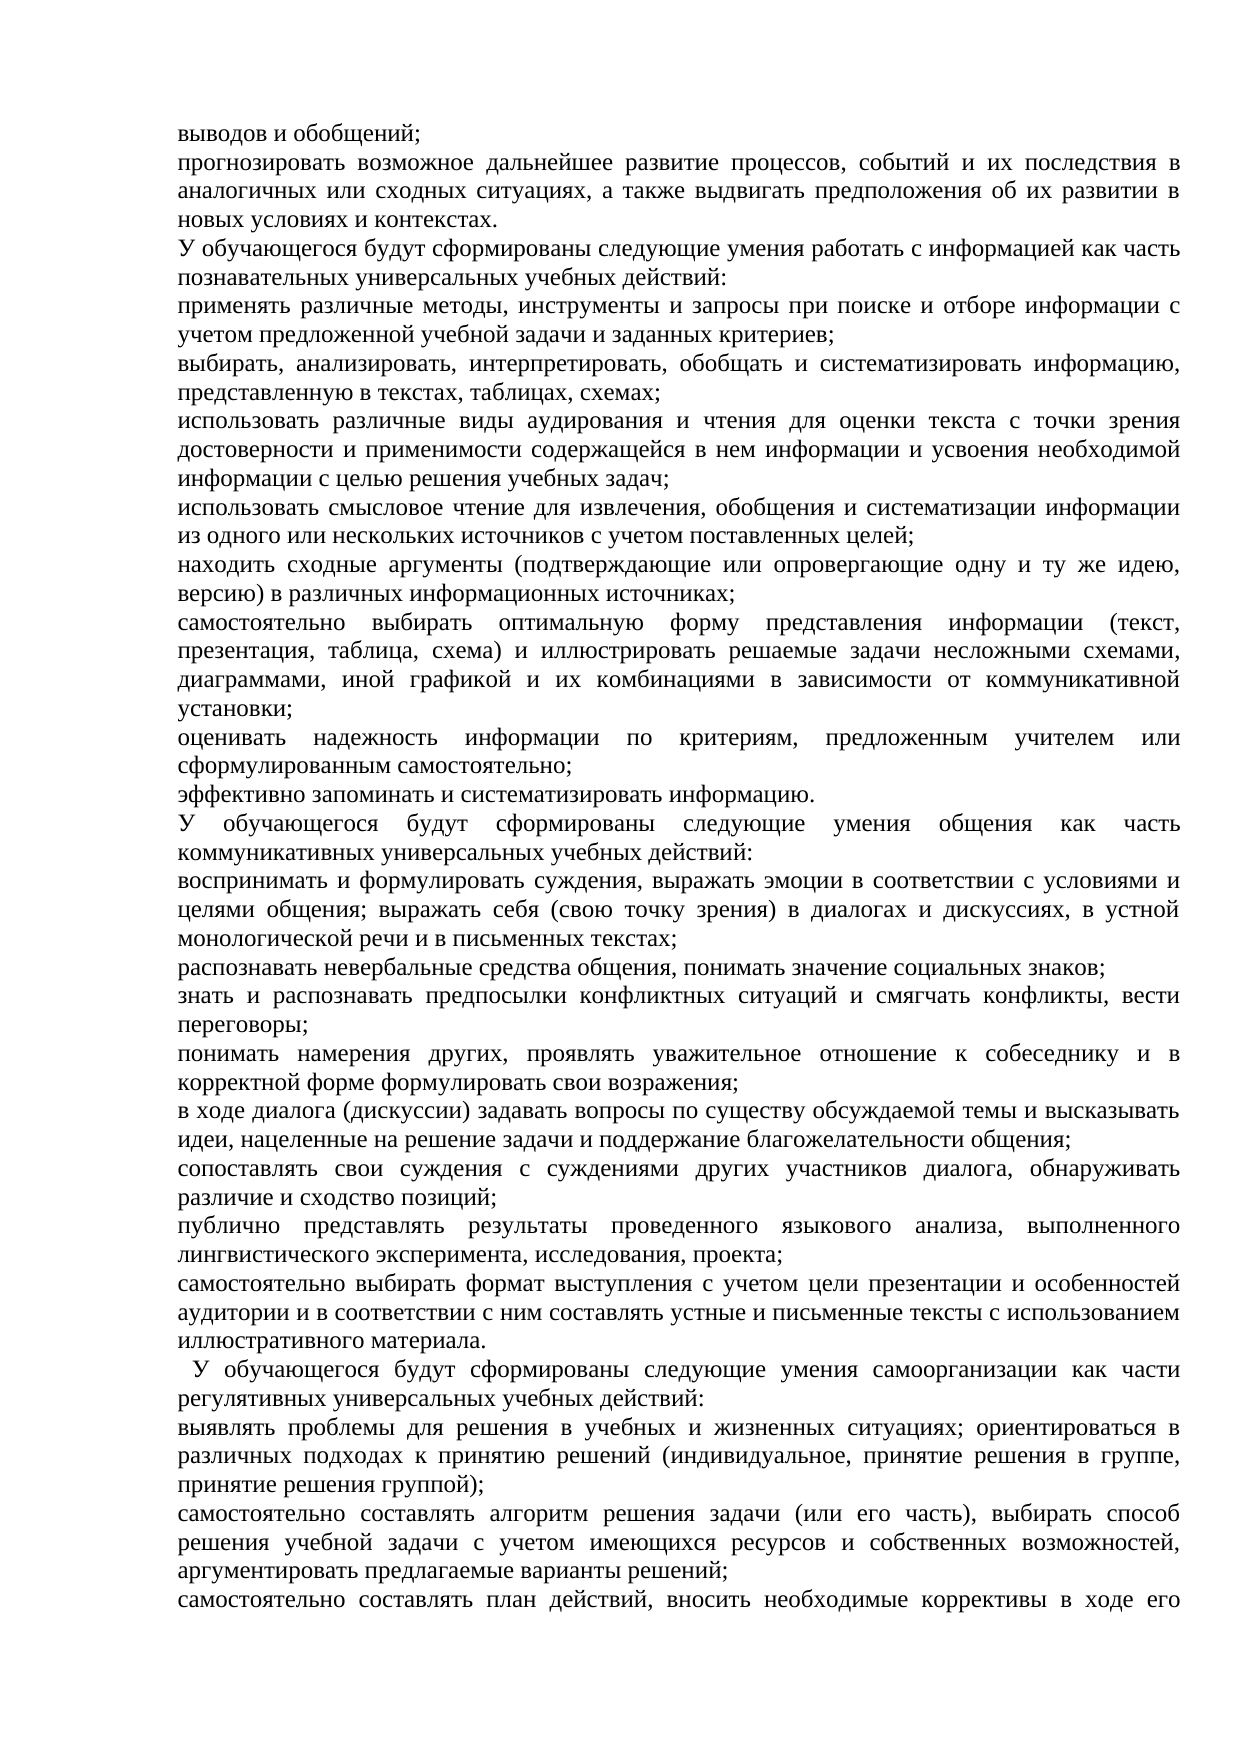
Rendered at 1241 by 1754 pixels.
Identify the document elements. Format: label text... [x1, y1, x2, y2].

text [177, 1584, 1181, 1613]
text У обучающегося будут сформированы следующие умения самоорганизации как части регулятивных универсальных учебных действий: [177, 1354, 1181, 1412]
text выявлять проблемы для решения в учебных и жизненных ситуациях; ориентироваться в различных подходах к принятию решений (индивидуальное, принятие решения в группе, принятие решения группой); [177, 1412, 1181, 1498]
text использовать различные виды аудирования и чтения для оценки текста с точки зрения достоверности и применимости содержащейся в нем информации и усвоения необходимой информации с целью решения учебных задач; [177, 406, 1181, 492]
text сопоставлять свои суждения с суждениями других участников диалога, обнаруживать различие и сходство позиций; [177, 1153, 1181, 1211]
text самостоятельно выбирать формат выступления с учетом цели презентации и особенностей аудитории и в соответствии с ним составлять устные и письменные тексты с использованием иллюстративного материала. [177, 1268, 1181, 1354]
text распознавать невербальные средства общения, понимать значение социальных знаков; [177, 952, 1181, 981]
text прогнозировать возможное дальнейшее развитие процессов, событий и их последствия в аналогичных или сходных ситуациях, а также выдвигать предположения об их развитии в новых условиях и контекстах. [177, 147, 1181, 233]
text находить сходные аргументы (подтверждающие или опровергающие одну и ту же идею, версию) в различных информационных источниках; [177, 549, 1181, 607]
text понимать намерения других, проявлять уважительное отношение к собеседнику и в корректной форме формулировать свои возражения; [177, 1038, 1181, 1096]
text использовать смысловое чтение для извлечения, обобщения и систематизации информации из одного или нескольких источников с учетом поставленных целей; [177, 492, 1181, 549]
text публично представлять результаты проведенного языкового анализа, выполненного лингвистического эксперимента, исследования, проекта; [177, 1211, 1181, 1268]
text эффективно запоминать и систематизировать информацию. [177, 779, 1181, 808]
text воспринимать и формулировать суждения, выражать эмоции в соответствии с условиями и целями общения; выражать себя (свою точку зрения) в диалогах и дискуссиях, в устной монологической речи и в письменных текстах; [177, 866, 1181, 952]
text У обучающегося будут сформированы следующие умения работать с информацией как часть познавательных универсальных учебных действий: [177, 233, 1181, 291]
text применять различные методы, инструменты и запросы при поиске и отборе информации с учетом предложенной учебной задачи и заданных критериев; [177, 291, 1181, 348]
text самостоятельно выбирать оптимальную форму представления информации (текст, презентация, таблица, схема) и иллюстрировать решаемые задачи несложными схемами, диаграммами, иной графикой и их комбинациями в зависимости от коммуникативной установки; [177, 607, 1181, 722]
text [177, 118, 1181, 147]
text выбирать, анализировать, интерпретировать, обобщать и систематизировать информацию, представленную в текстах, таблицах, схемах; [177, 348, 1181, 406]
text знать и распознавать предпосылки конфликтных ситуаций и смягчать конфликты, вести переговоры; [177, 981, 1181, 1038]
text в ходе диалога (дискуссии) задавать вопросы по существу обсуждаемой темы и высказывать идеи, нацеленные на решение задачи и поддержание благожелательности общения; [177, 1096, 1181, 1153]
text оценивать надежность информации по критериям, предложенным учителем или сформулированным самостоятельно; [177, 722, 1181, 779]
text самостоятельно составлять алгоритм решения задачи (или его часть), выбирать способ решения учебной задачи с учетом имеющихся ресурсов и собственных возможностей, аргументировать предлагаемые варианты решений; [177, 1498, 1181, 1584]
text У обучающегося будут сформированы следующие умения общения как часть коммуникативных универсальных учебных действий: [177, 808, 1181, 866]
